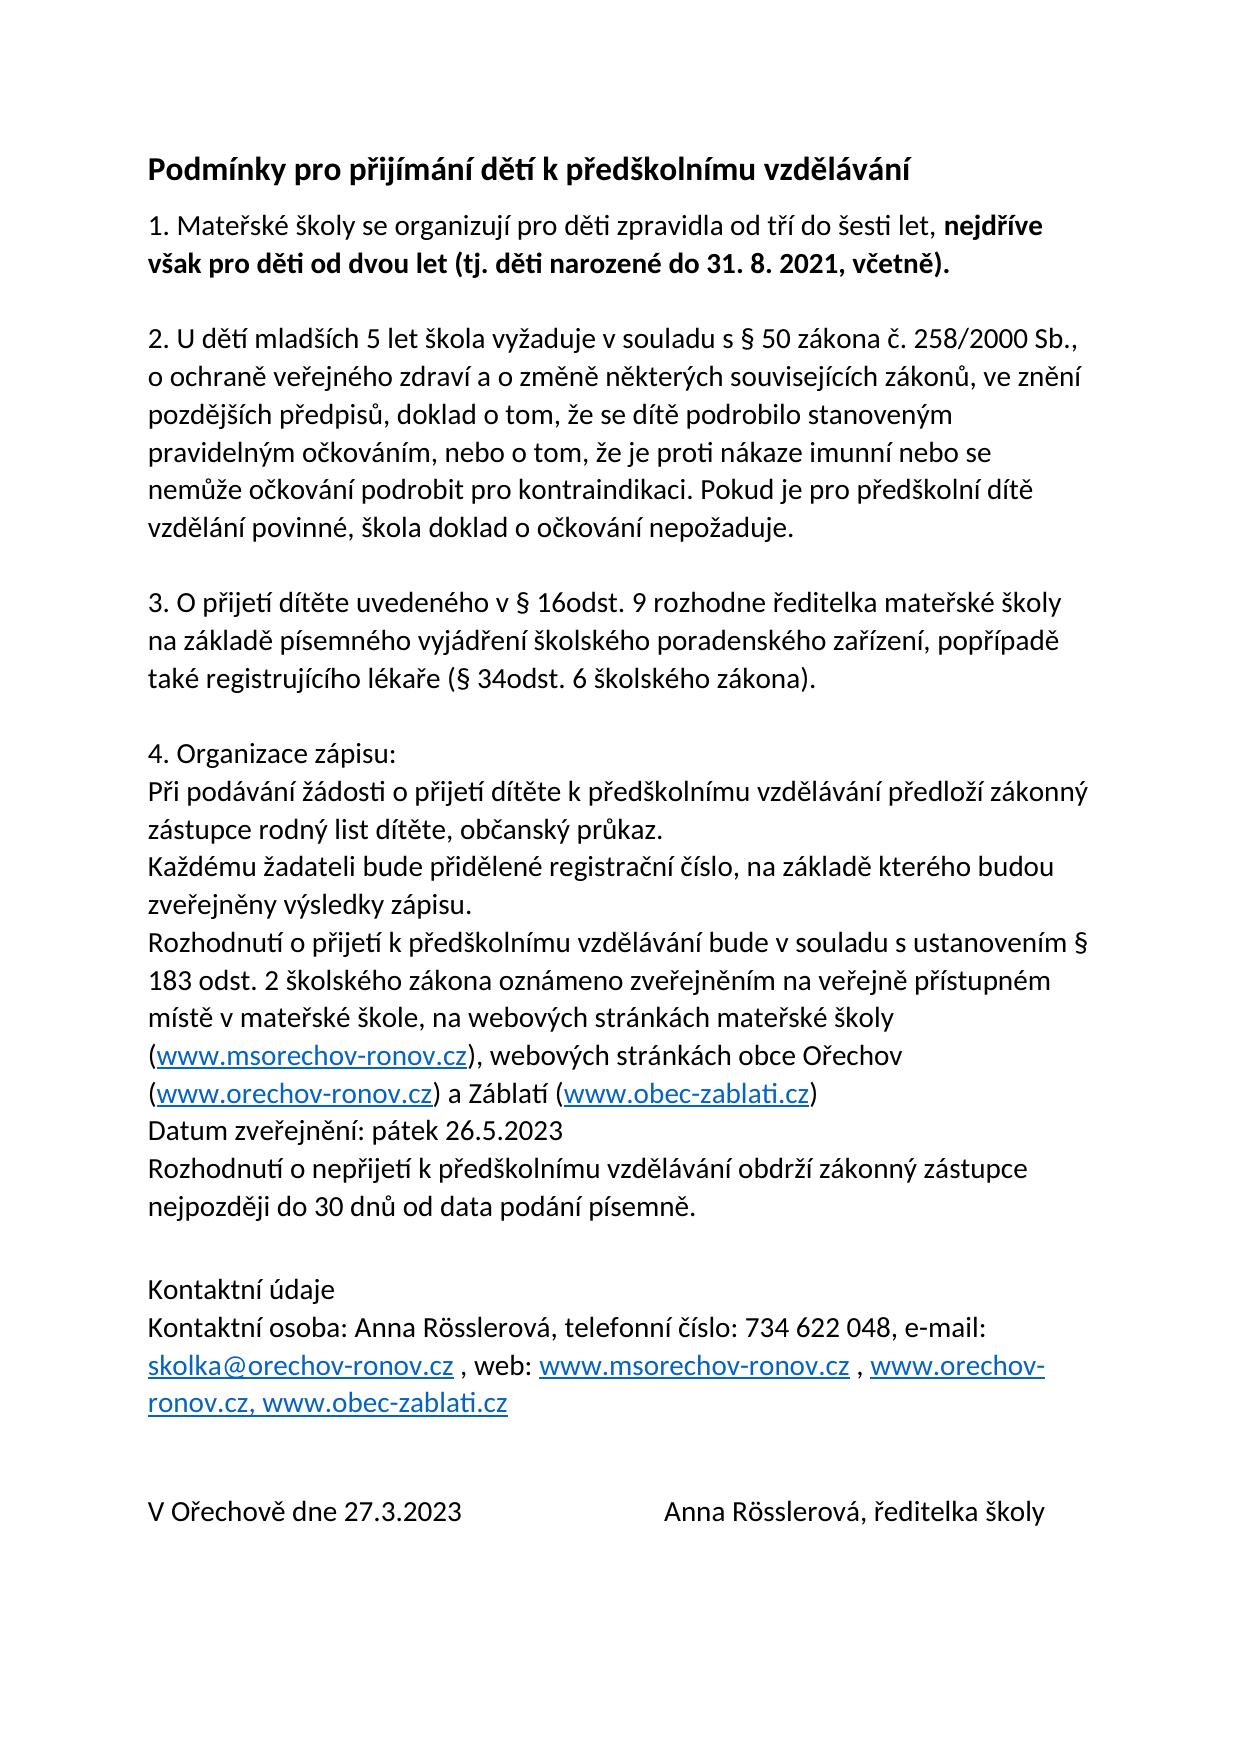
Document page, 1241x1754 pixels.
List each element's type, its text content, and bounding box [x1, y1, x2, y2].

text Podmínky pro přijímání dětí k předškolnímu vzdělávání [148, 148, 1093, 188]
text V Ořechově dne 27.3.2023 Anna Rösslerová, ředitelka školy [148, 1493, 1093, 1529]
text 1. Mateřské školy se organizují pro děti zpravidla od tří do šesti let, nejdříve však pro děti od dvou let (tj. děti narozené do 31. 8. 2021, včetně). 2. U dětí mladších 5 let škola vyžaduje v souladu s § 50 zákona č. 258/2000 Sb., o ochraně veřejného zdraví a o změně některých souvisejících zákonů, ve znění pozdějších předpisů, doklad o tom, že se dítě podrobilo stanoveným pravidelným očkováním, nebo o tom, že je proti nákaze imunní nebo se nemůže očkování podrobit pro kontraindikaci. Pokud je pro předškolní dítě vzdělání povinné, škola doklad o očkování nepožaduje. 3. O přijetí dítěte uvedeného v § 16odst. 9 rozhodne ředitelka mateřské školy na základě písemného vyjádření školského poradenského zařízení, popřípadě také registrujícího lékaře (§ 34odst. 6 školského zákona). 4. Organizace zápisu: Při podávání žádosti o přijetí dítěte k předškolnímu vzdělávání předloží zákonný zástupce rodný list dítěte, občanský průkaz. Každému žadateli bude přidělené registrační číslo, na základě kterého budou zveřejněny výsledky zápisu. Rozhodnutí o přijetí k předškolnímu vzdělávání bude v souladu s ustanovením § 183 odst. 2 školského zákona oznámeno zveřejněním na veřejně přístupném místě v mateřské škole, na webových stránkách mateřské školy (www.msorechov-ronov.cz), webových stránkách obce Ořechov (www.orechov-ronov.cz) a Záblatí (www.obec-zablati.cz) Datum zveřejnění: pátek 26.5.2023 Rozhodnutí o nepřijetí k předškolnímu vzdělávání obdrží zákonný zástupce nejpozději do 30 dnů od data podání písemně. [148, 207, 1093, 1253]
text Kontaktní údaje Kontaktní osoba: Anna Rösslerová, telefonní číslo: 734 622 048, e-mail: skolka@orechov-ronov.cz , web: www.msorechov-ronov.cz , www.orechov-ronov.cz, www.obec-zablati.cz [148, 1271, 1093, 1420]
